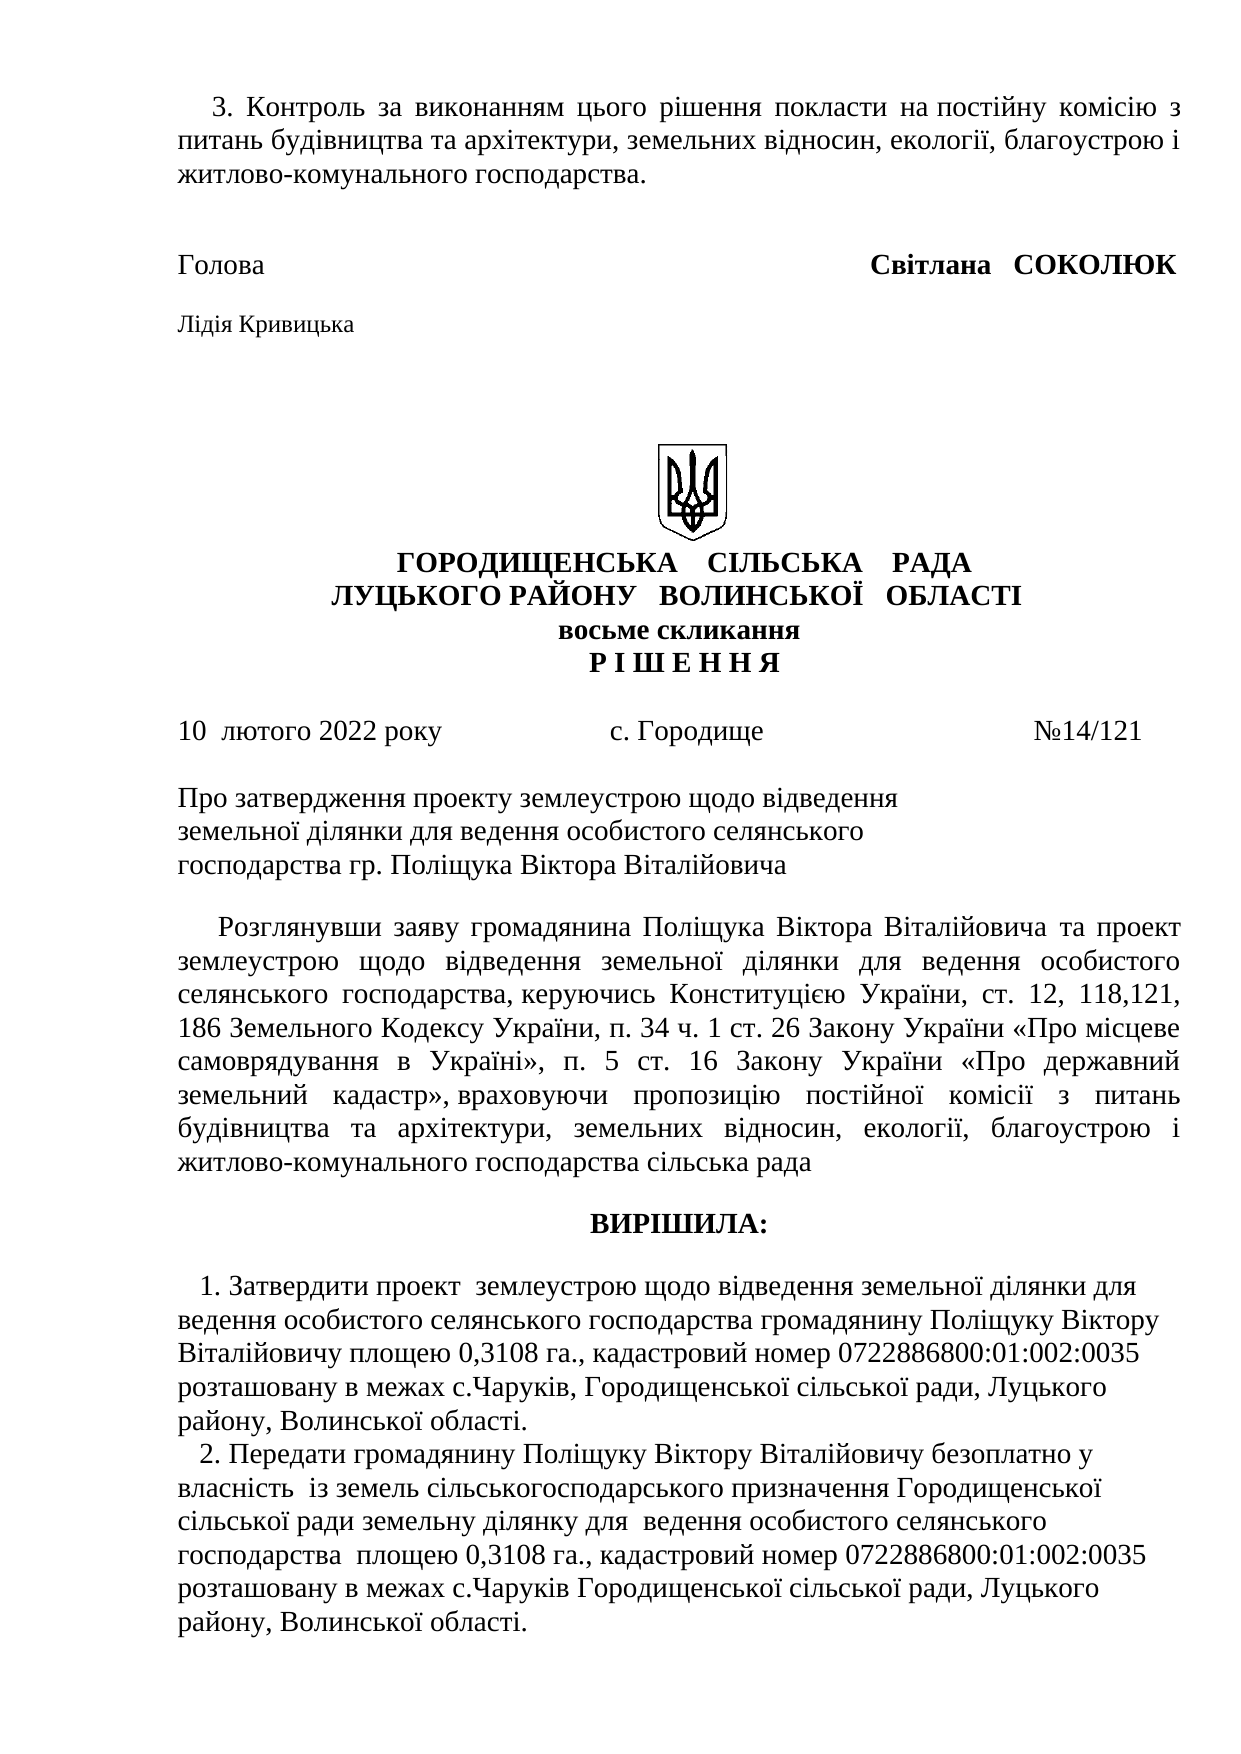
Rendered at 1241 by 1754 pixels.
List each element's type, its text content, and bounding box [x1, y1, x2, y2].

text 3. Контроль за виконанням цього рішення покласти на постійну комісію з питань будівництва та архітектури, земельних відносин, екології, благоустрою і житлово-комунального господарства. [177, 89, 1181, 189]
text Лідія Кривицька [177, 309, 1181, 338]
text восьме скликання [177, 612, 1181, 646]
text Про затвердження проекту землеустрою щодо відведення [177, 780, 1181, 813]
picture [657, 443, 728, 541]
text Розглянувши заяву громадянина Поліщука Віктора Віталійовича та проект землеустрою щодо відведення земельної ділянки для ведення особистого селянського господарства, керуючись Конституцією України, ст. 12, 118,121, 186 Земельного Кодексу України, п. 34 ч. 1 ст. 26 Закону України «Про місцеве самоврядування в Україні», п. 5 ст. 16 Закону України «Про державний земельний кадастр», враховуючи пропозицію постійної комісії з питань будівництва та архітектури, земельних відносин, екології, благоустрою і житлово-комунального господарства сільська рада [177, 909, 1181, 1177]
text Р І Ш Е Н Н Я [177, 646, 1191, 679]
text ГОРОДИЩЕНСЬКА СІЛЬСЬКА РАДА [177, 545, 1191, 578]
text ВИРІШИЛА: [177, 1206, 1181, 1240]
text господарства гр. Поліщука Віктора Віталійовича [177, 847, 1181, 880]
text Голова Світлана СОКОЛЮК [177, 247, 1181, 280]
text 10 лютого 2022 року с. Городище №14/121 [177, 713, 1181, 746]
text ЛУЦЬКОГО РАЙОНУ ВОЛИНСЬКОЇ ОБЛАСТІ [177, 578, 1177, 612]
text земельної ділянки для ведення особистого селянського [177, 813, 1181, 847]
text 1. Затвердити проект землеустрою щодо відведення земельної ділянки для ведення особистого селянського господарства громадянину Поліщуку Віктору Віталійовичу площею 0,3108 га., кадастровий номер 0722886800:01:002:0035 розташовану в межах с.Чаруків, Городищенської сільської ради, Луцького району, Волинської області. [177, 1268, 1181, 1436]
text 2. Передати громадянину Поліщуку Віктору Віталійовичу безоплатно у власність із земель сільськогосподарського призначення Городищенської сільської ради земельну ділянку для ведення особистого селянського господарства площею 0,3108 га., кадастровий номер 0722886800:01:002:0035 розташовану в межах с.Чаруків Городищенської сільської ради, Луцького району, Волинської області. [177, 1436, 1181, 1637]
